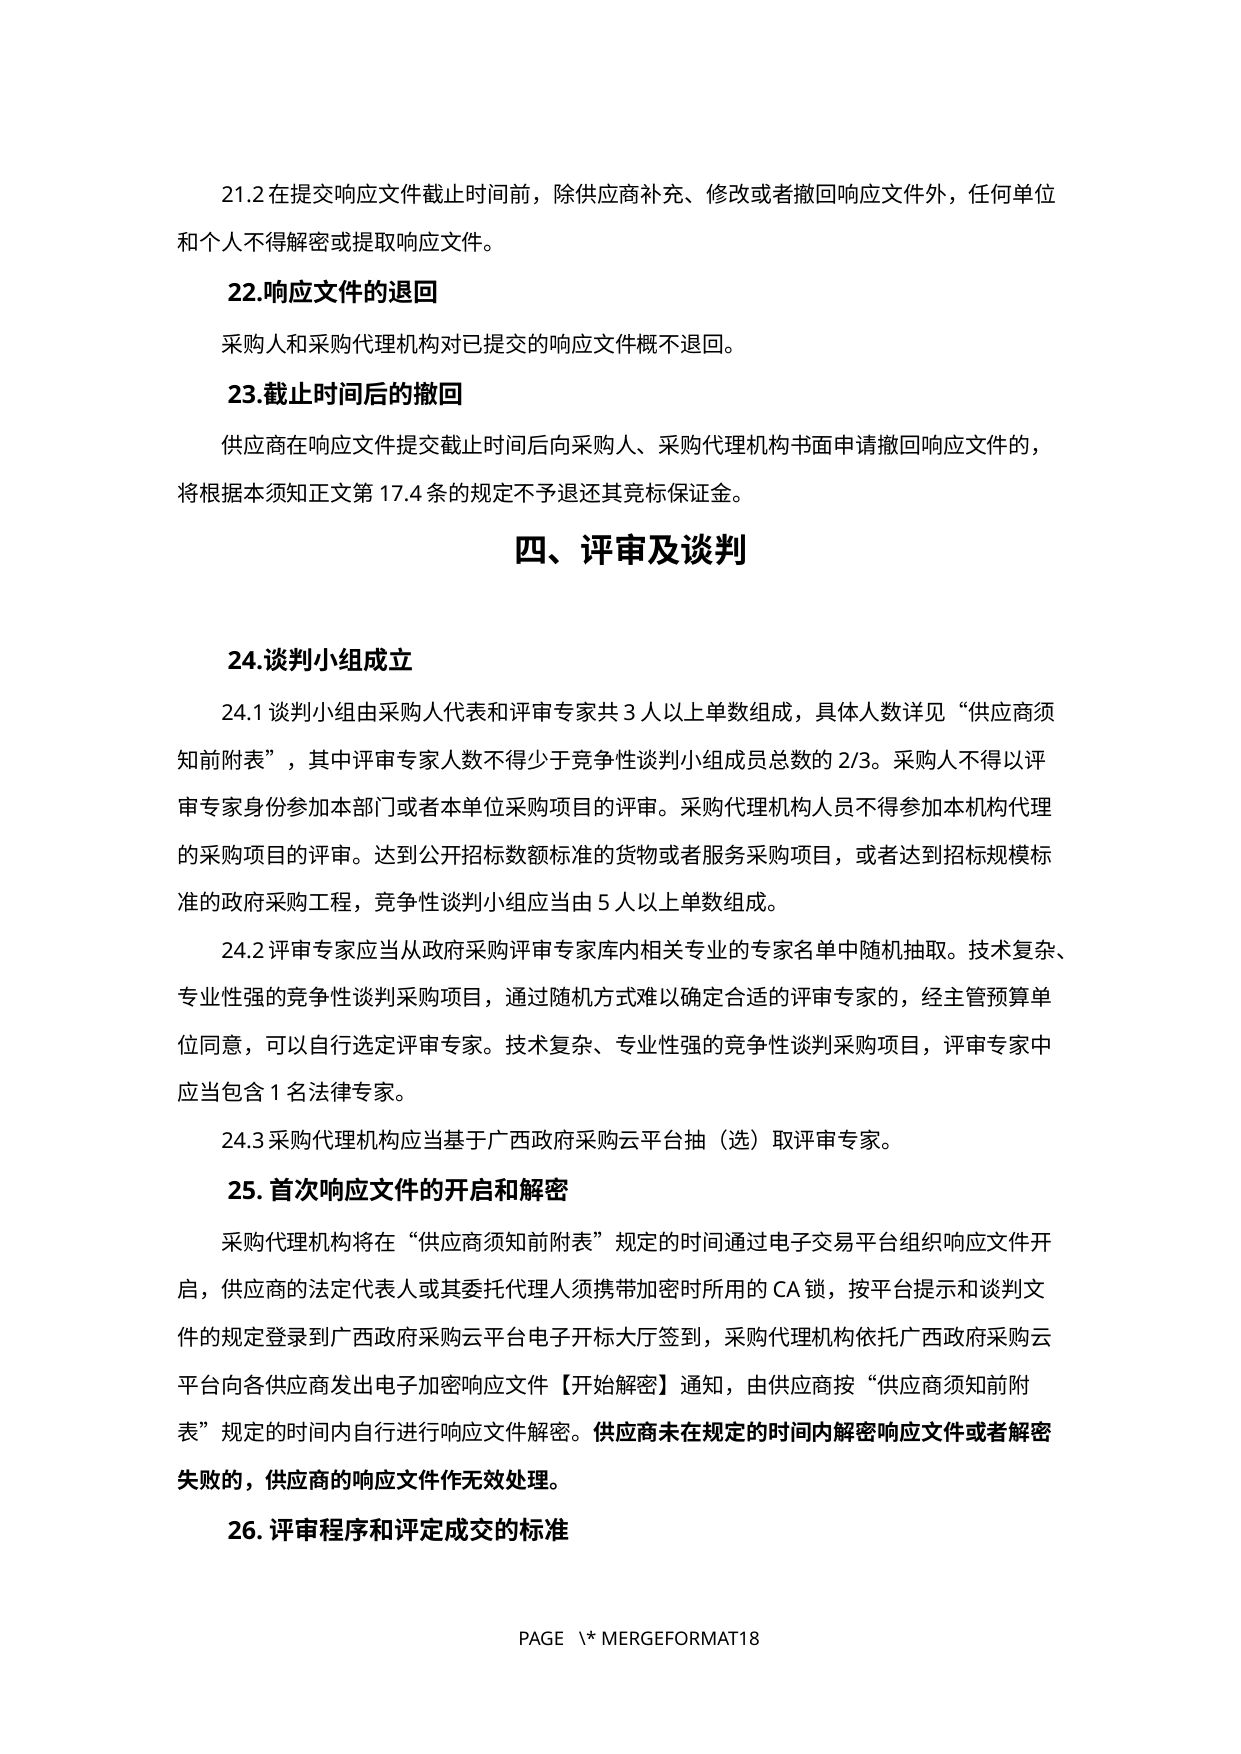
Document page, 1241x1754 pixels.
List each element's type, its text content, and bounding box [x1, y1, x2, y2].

text 供应商在响应文件提交截止时间后向采购人、采购代理机构书面申请撤回响应文件的，将根据本须知正文第17.4条的规定不予退还其竞标保证金。 [177, 428, 1063, 508]
text 采购人和采购代理机构对已提交的响应文件概不退回。 [177, 327, 1063, 358]
text 24.1谈判小组由采购人代表和评审专家共3人以上单数组成，具体人数详见“供应商须知前附表”，其中评审专家人数不得少于竞争性谈判小组成员总数的2/3。采购人不得以评审专家身份参加本部门或者本单位采购项目的评审。采购代理机构人员不得参加本机构代理的采购项目的评审。达到公开招标数额标准的货物或者服务采购项目，或者达到招标规模标准的政府采购工程，竞争性谈判小组应当由5人以上单数组成。 [177, 695, 1063, 917]
text 采购代理机构将在“供应商须知前附表”规定的时间通过电子交易平台组织响应文件开启，供应商的法定代表人或其委托代理人须携带加密时所用的CA锁，按平台提示和谈判文件的规定登录到广西政府采购云平台电子开标大厅签到，采购代理机构依托广西政府采购云平台向各供应商发出电子加密响应文件【开始解密】通知，由供应商按“供应商须知前附表”规定的时间内自行进行响应文件解密。供应商未在规定的时间内解密响应文件或者解密失败的，供应商的响应文件作无效处理。 [177, 1225, 1063, 1494]
text 四、评审及谈判 [177, 524, 1063, 572]
text 25. 首次响应文件的开启和解密 [177, 1171, 1063, 1207]
text 22.响应文件的退回 [177, 272, 1063, 308]
text 24.3采购代理机构应当基于广西政府采购云平台抽（选）取评审专家。 [177, 1123, 1063, 1155]
text 23.截止时间后的撤回 [177, 374, 1063, 410]
text 24.2评审专家应当从政府采购评审专家库内相关专业的专家名单中随机抽取。技术复杂、专业性强的竞争性谈判采购项目，通过随机方式难以确定合适的评审专家的，经主管预算单位同意，可以自行选定评审专家。技术复杂、专业性强的竞争性谈判采购项目，评审专家中应当包含1名法律专家。 [177, 933, 1063, 1107]
text 21.2在提交响应文件截止时间前，除供应商补充、修改或者撤回响应文件外，任何单位和个人不得解密或提取响应文件。 [177, 177, 1063, 256]
text 24.谈判小组成立 [177, 641, 1063, 677]
text 26. 评审程序和评定成交的标准 [177, 1510, 1063, 1546]
